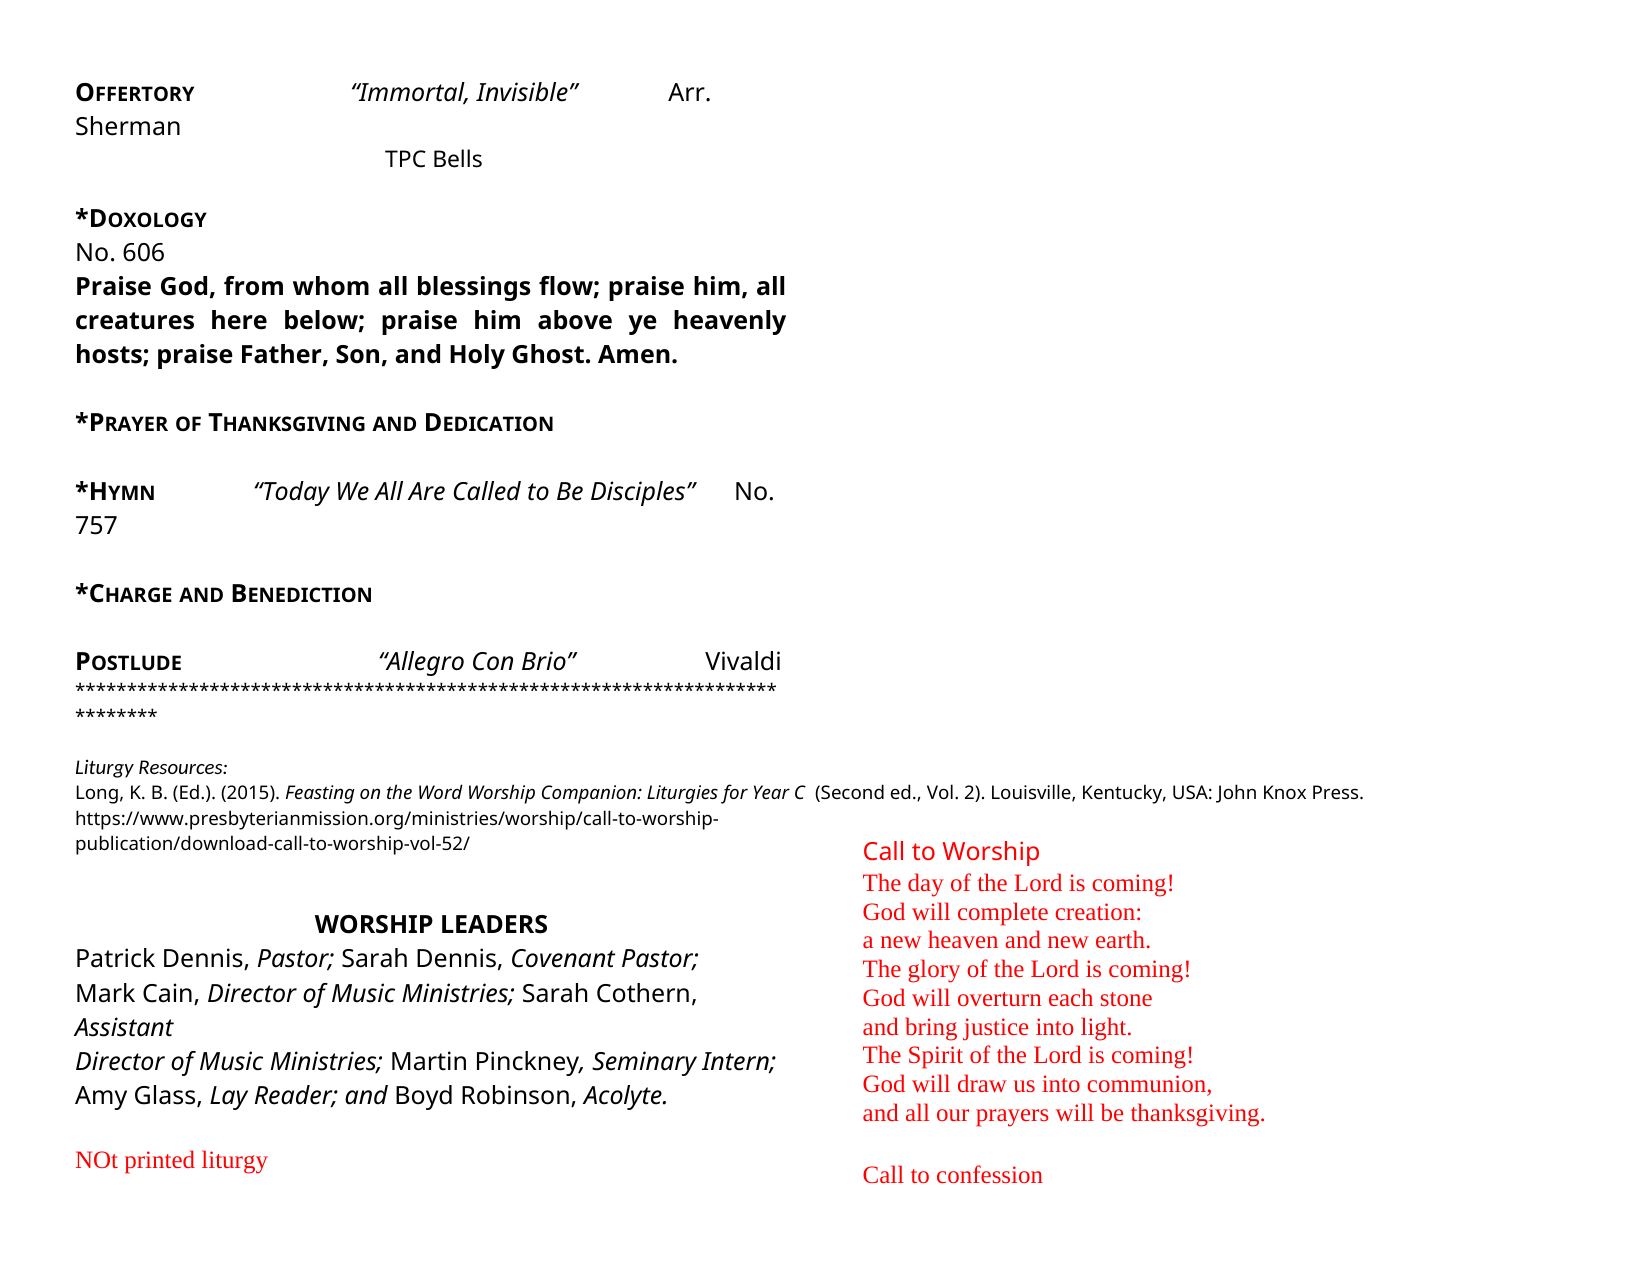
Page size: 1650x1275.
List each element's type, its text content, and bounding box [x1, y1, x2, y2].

text *Prayer of Thanksgiving and Dedication [75, 405, 787, 439]
text Patrick Dennis, Pastor; Sarah Dennis, Covenant Pastor; Mark Cain, Director of Music Ministries; Sarah Cothern, Assistant Director of Music Ministries; Martin Pinckney, Seminary Intern; Amy Glass, Lay Reader; and Boyd Robinson, Acolyte. [75, 941, 787, 1111]
text God will overturn each stone [862, 983, 1575, 1012]
text *Hymn “Today We All Are Called to Be Disciples” No. 757 [75, 473, 787, 541]
text TPC Bells [75, 143, 787, 174]
text *Doxology No. 606 [75, 201, 787, 269]
text Liturgy Resources: [75, 729, 787, 779]
text and all our prayers will be thanksgiving. [862, 1098, 1575, 1127]
text and bring justice into light. [862, 1012, 1575, 1040]
text https://www.presbyterianmission.org/ministries/worship/call-to-worship-publication/download-call-to-worship-vol-52/ [75, 805, 787, 856]
text *Charge and Benediction [75, 575, 787, 609]
text Postlude “Allegro Con Brio” Vivaldi **************************************************************************** [75, 643, 787, 729]
text Call to confession [862, 1161, 1575, 1189]
text God will draw us into communion, [862, 1069, 1575, 1098]
text WORSHIP LEADERS [75, 907, 787, 941]
text Offertory “Immortal, Invisible” Arr. Sherman [75, 75, 787, 143]
text The glory of the Lord is coming! [862, 954, 1575, 983]
text Long, K. B. (Ed.). (2015). Feasting on the Word Worship Companion: Liturgies for Year C (Second ed., Vol. 2). Louisville, Kentucky, USA: John Knox Press. [75, 779, 1575, 805]
text NOt printed liturgy [75, 1111, 787, 1174]
text a new heaven and new earth. [862, 925, 1575, 954]
text Praise God, from whom all blessings flow; praise him, all creatures here below; praise him above ye heavenly hosts; praise Father, Son, and Holy Ghost. Amen. [75, 269, 787, 371]
text The day of the Lord is coming! [862, 868, 1575, 897]
text God will complete creation: [862, 897, 1575, 925]
text Call to Worship [862, 805, 1575, 868]
text The Spirit of the Lord is coming! [862, 1040, 1575, 1069]
